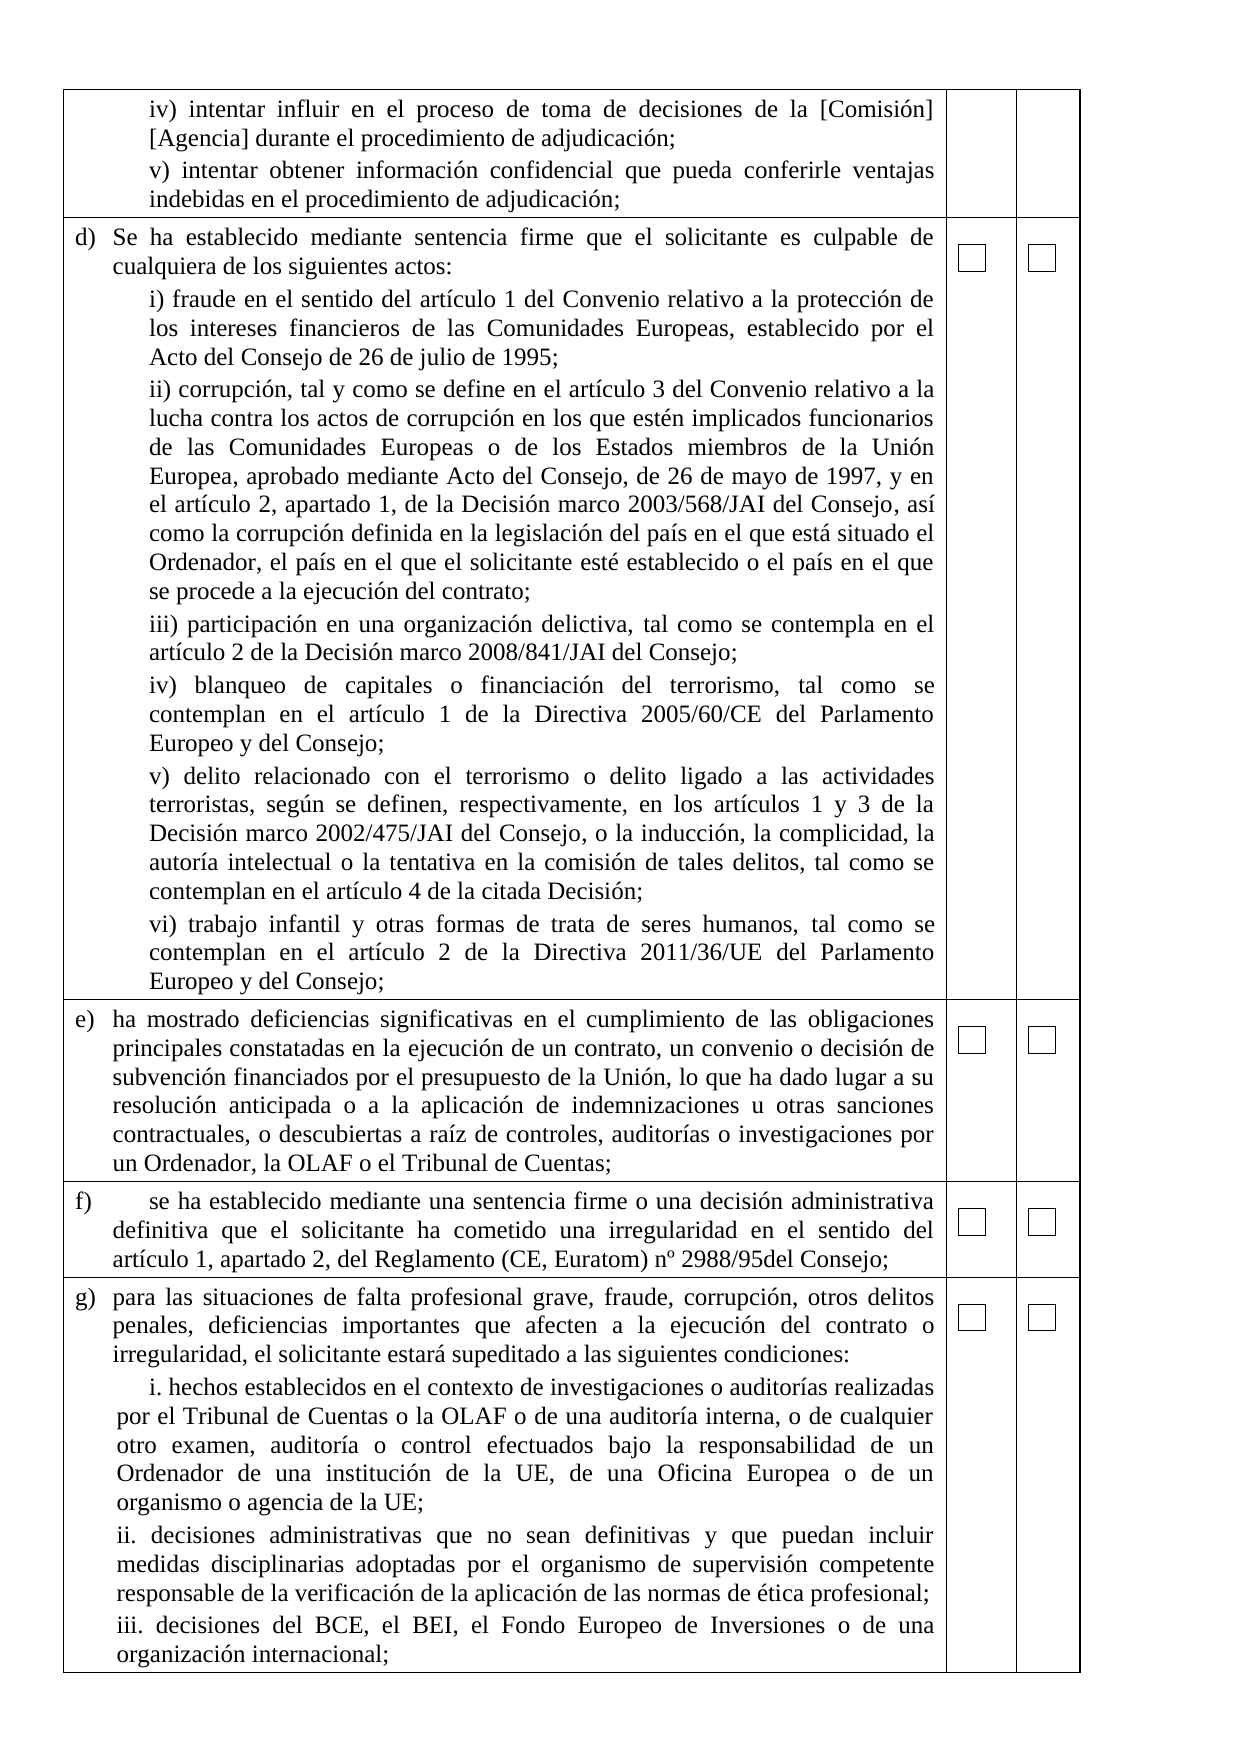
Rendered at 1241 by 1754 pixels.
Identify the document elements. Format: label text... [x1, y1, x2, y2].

table_cell [947, 1000, 1016, 1181]
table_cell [64, 1278, 946, 1672]
table_cell [947, 218, 1016, 999]
table_cell [947, 1182, 1016, 1277]
table_cell Se ha establecido mediante sentencia firme que el solicitante es culpable de cualquiera de los siguientes actos: i) fraude en el sentido del artículo 1 del Convenio relativo a la protección de los intereses financieros de las Comunidades Europeas, establecido por el Acto del Consejo de 26 de julio de 1995; ii) corrupción, tal y como se define en el artículo 3 del Convenio relativo a la lucha contra los actos de corrupción en los que estén implicados funcionarios de las Comunidades Europeas o de los Estados miembros de la Unión Europea, aprobado mediante Acto del Consejo, de 26 de mayo de 1997, y en el artículo 2, apartado 1, de la Decisión marco 2003/568/JAI del Consejo, así como la corrupción definida en la legislación del país en el que está situado el Ordenador, el país en el que el solicitante esté establecido o el país en el que se procede a la ejecución del contrato; iii) participación en una organización delictiva, tal como se contempla en el artículo 2 de la Decisión marco 2008/841/JAI del Consejo; iv) blanqueo de capitales o financiación del terrorismo, tal como se contemplan en el artículo 1 de la Directiva 2005/60/CE del Parlamento Europeo y del Consejo; v) delito relacionado con el terrorismo o delito ligado a las actividades terroristas, según se definen, respectivamente, en los artículos 1 y 3 de la Decisión marco 2002/475/JAI del Consejo, o la inducción, la complicidad, la autoría intelectual o la tentativa en la comisión de tales delitos, tal como se contemplan en el artículo 4 de la citada Decisión; vi) trabajo infantil y otras formas de trata de seres humanos, tal como se contemplan en el artículo 2 de la Directiva 2011/36/UE del Parlamento Europeo y del Consejo; [64, 218, 946, 999]
table_cell [947, 1278, 1016, 1672]
table_cell se ha establecido mediante una sentencia firme o una decisión administrativa definitiva que el solicitante ha cometido una irregularidad en el sentido del artículo 1, apartado 2, del Reglamento (CE, Euratom) nº 2988/95del Consejo; [64, 1182, 946, 1277]
table_cell [1017, 90, 1079, 217]
table_cell [1017, 1000, 1079, 1181]
table_cell [947, 90, 1016, 217]
table_cell [1017, 1278, 1079, 1672]
table_cell [1017, 1182, 1079, 1277]
table_cell ha mostrado deficiencias significativas en el cumplimiento de las obligaciones principales constatadas en la ejecución de un contrato, un convenio o decisión de subvención financiados por el presupuesto de la Unión, lo que ha dado lugar a su resolución anticipada o a la aplicación de indemnizaciones u otras sanciones contractuales, o descubiertas a raíz de controles, auditorías o investigaciones por un Ordenador, la OLAF o el Tribunal de Cuentas; [64, 1000, 946, 1181]
table_cell [1017, 218, 1079, 999]
